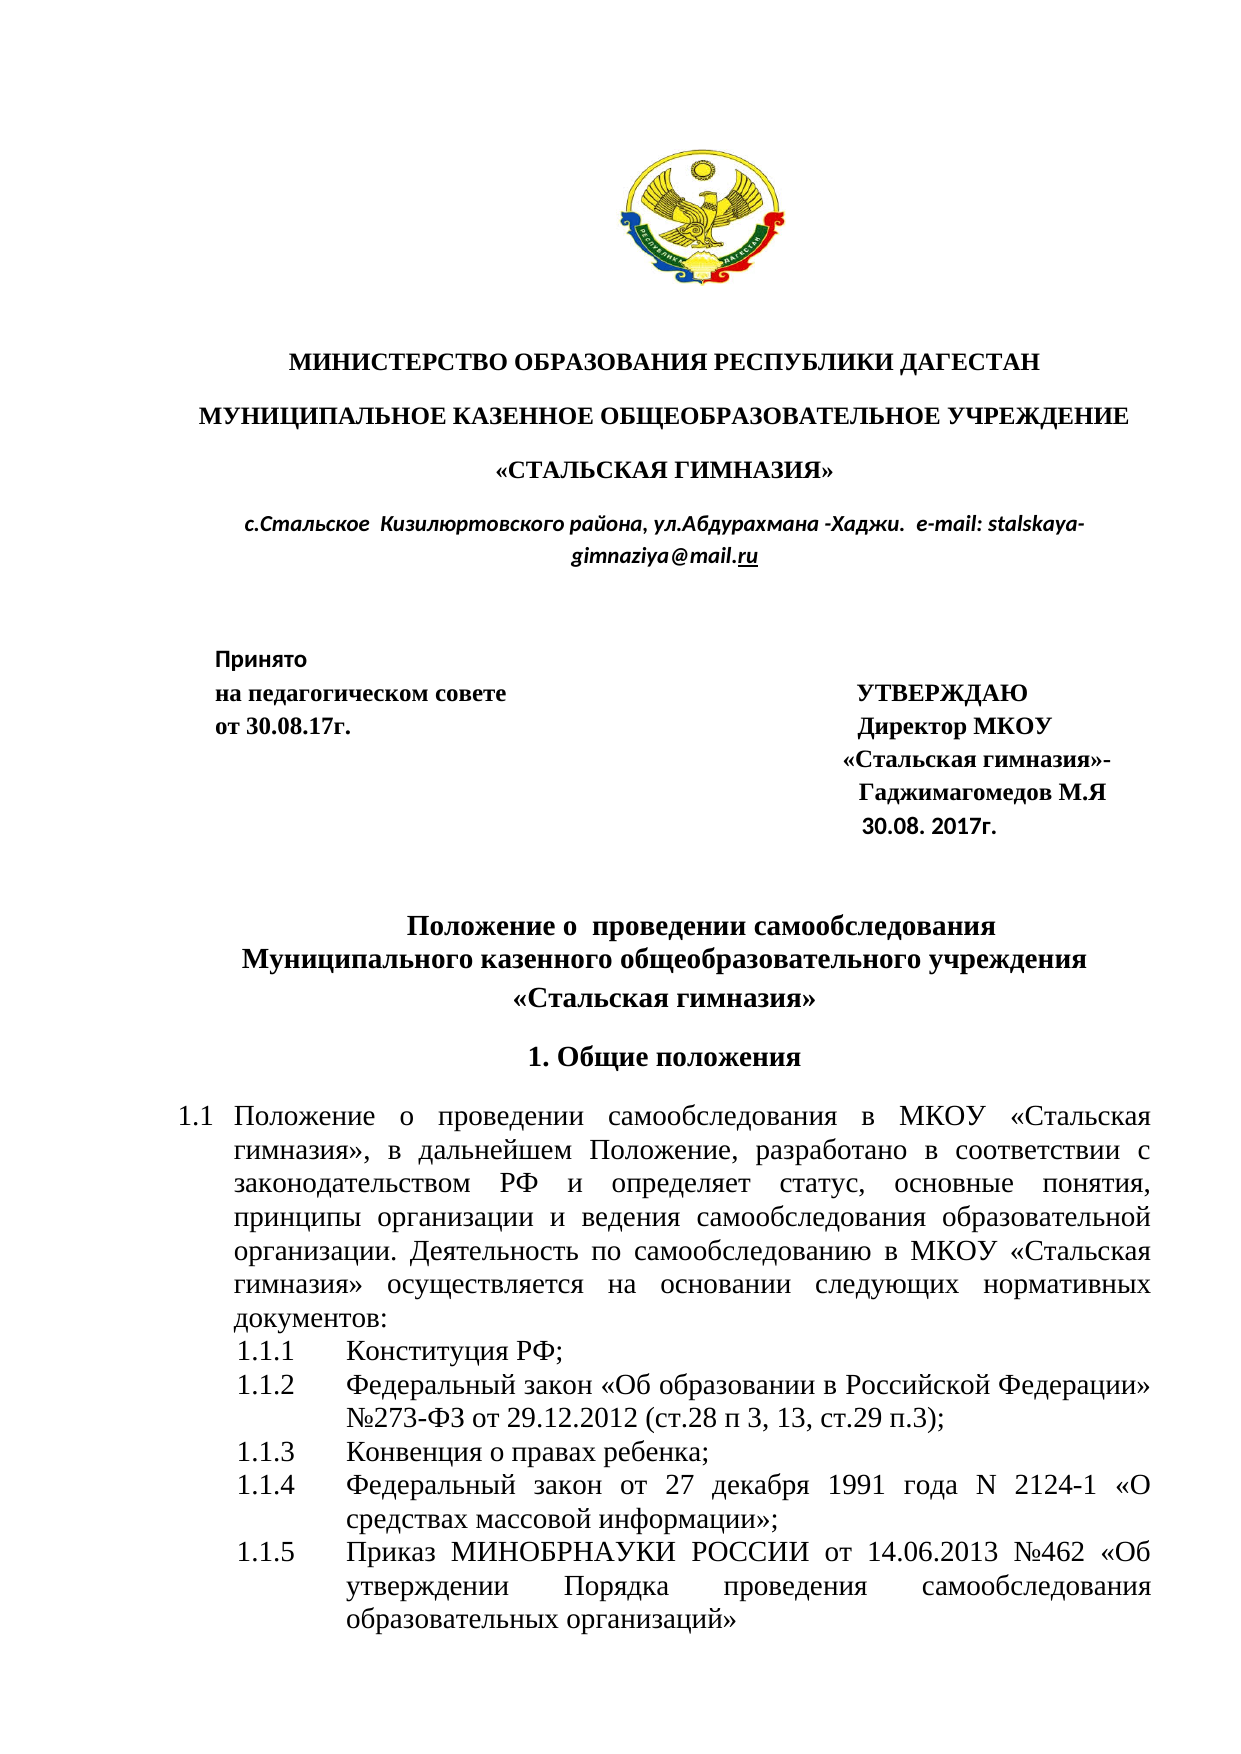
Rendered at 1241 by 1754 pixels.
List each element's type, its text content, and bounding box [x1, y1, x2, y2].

text «СТАЛЬСКАЯ ГИМНАЗИЯ» [177, 455, 1152, 484]
text «Стальская гимназия»- [177, 744, 1152, 773]
list Федеральный закон «Об образовании в Российской Федерации» №273-ФЗ от 29.12.2012 (ст.28 п 3, 13, ст.29 п.3); [236, 1367, 1152, 1434]
text Муниципального казенного общеобразовательного учреждения «Стальская гимназия» [177, 941, 1152, 1013]
text Гаджимагомедов М.Я [346, 777, 1152, 806]
picture [616, 149, 787, 286]
text Принято [215, 643, 1152, 674]
list Приказ МИНОБРНАУКИ РОССИИ от 14.06.2013 №462 «Об утверждении Порядка проведения самообследования образовательных организаций» [236, 1534, 1152, 1635]
text 30.08. 2017г. [177, 810, 1152, 841]
list Конвенция о правах ребенка; [236, 1434, 1152, 1467]
text Положение о проведении самообследования [177, 908, 1152, 941]
text на педагогическом совете УТВЕРЖДАЮ [177, 678, 1152, 707]
text 1. Общие положения [177, 1039, 1152, 1073]
list Положение о проведении самообследования в МКОУ «Стальская гимназия», в дальнейшем Положение, разработано в соответствии с законодательством РФ и определяет статус, основные понятия, принципы организации и ведения самообследования образовательной организации. Деятельность по самообследованию в МКОУ «Стальская гимназия» осуществляется на основании следующих нормативных документов: [177, 1098, 1152, 1333]
list Федеральный закон от 27 декабря 1991 года N 2124-1 «О средствах массовой информации»; [236, 1467, 1152, 1534]
list Конституция РФ; [236, 1333, 1152, 1367]
text МУНИЦИПАЛЬНОЕ КАЗЕННОЕ ОБЩЕОБРАЗОВАТЕЛЬНОЕ УЧРЕЖДЕНИЕ [177, 401, 1152, 430]
text с.Стальское Кизилюртовского района, ул.Абдурахмана -Хаджи. e-mail: stalskaya-gimnaziya@mail.ru [177, 509, 1152, 569]
text МИНИСТЕРСТВО ОБРАЗОВАНИЯ РЕСПУБЛИКИ ДАГЕСТАН [177, 347, 1152, 376]
text от 30.08.17г. Директор МКОУ [177, 711, 1152, 740]
